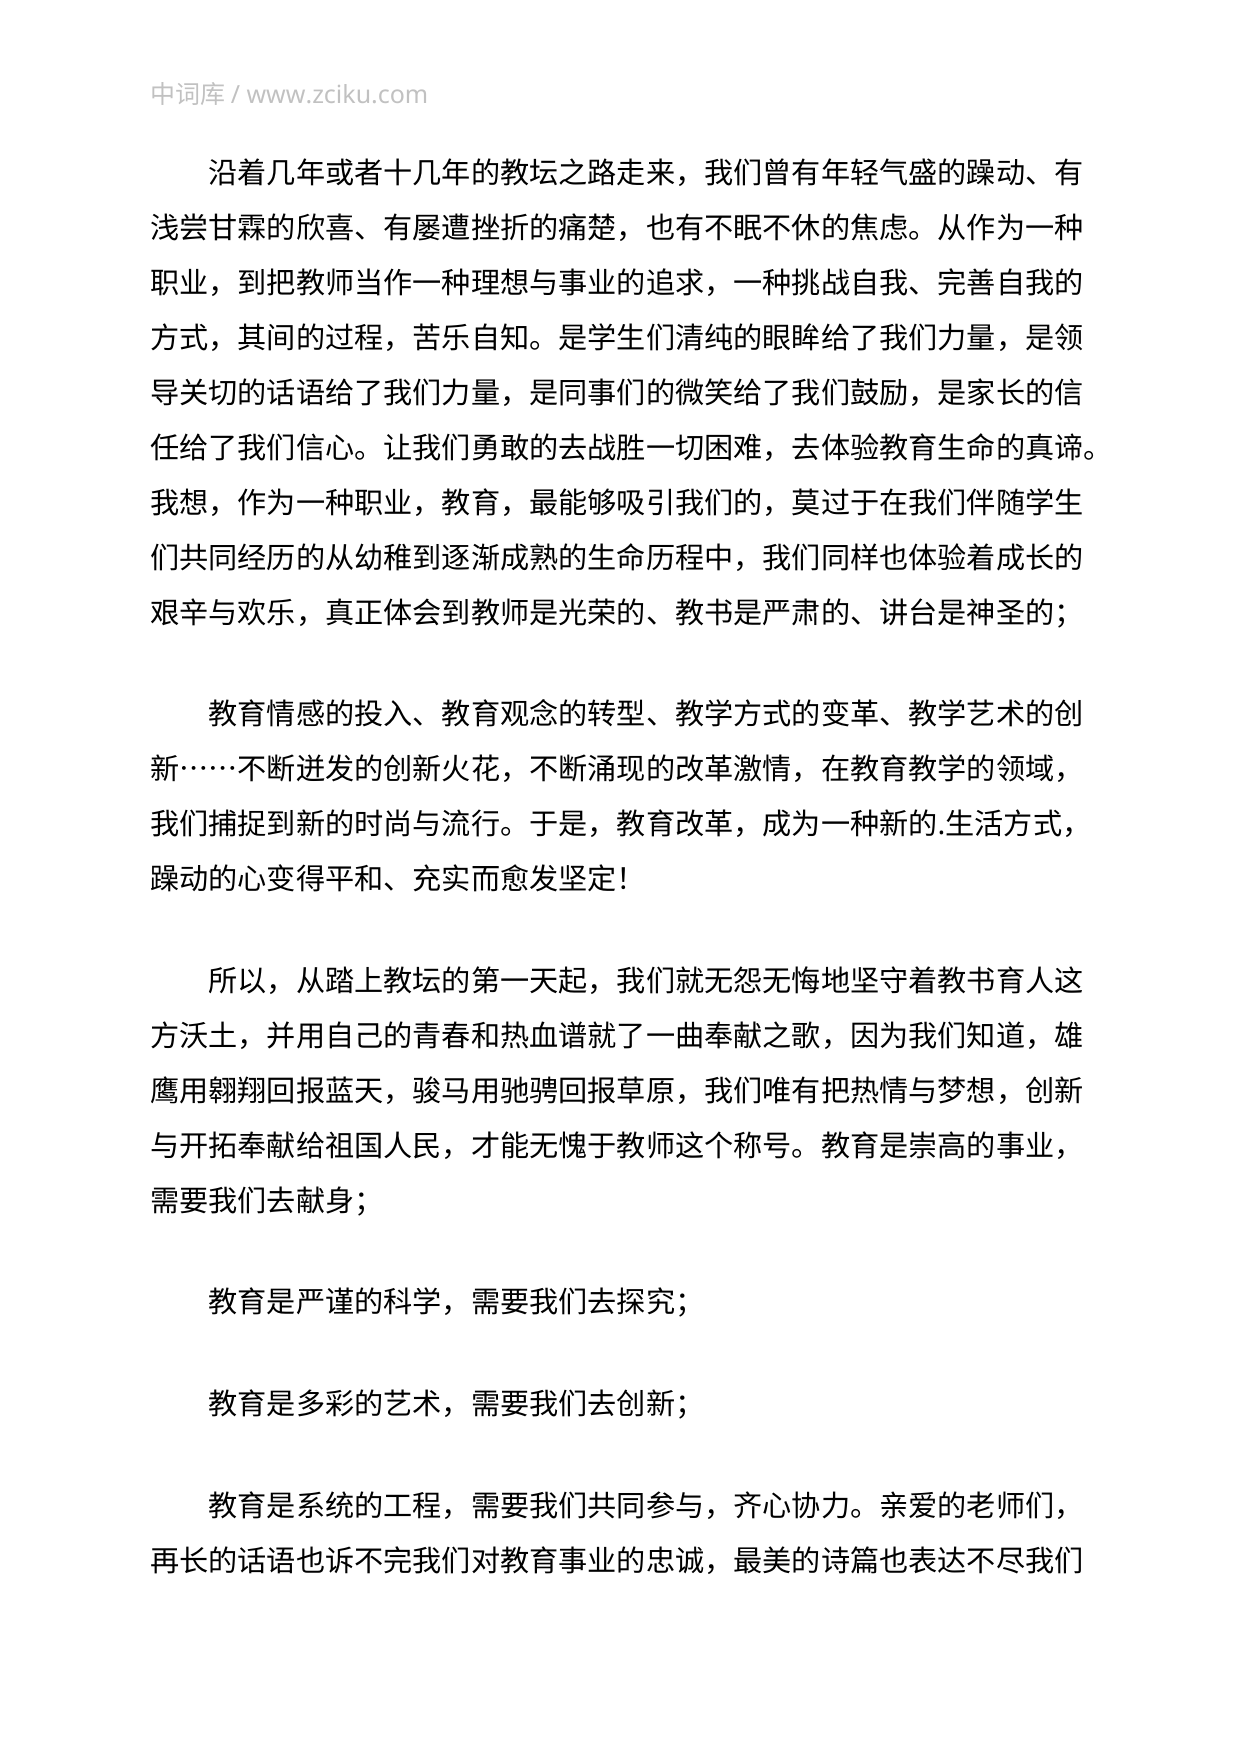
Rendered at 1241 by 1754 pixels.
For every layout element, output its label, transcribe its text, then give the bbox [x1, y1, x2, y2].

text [150, 1482, 1090, 1579]
text 所以，从踏上教坛的第一天起，我们就无怨无悔地坚守着教书育人这方沃土，并用自己的青春和热血谱就了一曲奉献之歌，因为我们知道，雄鹰用翱翔回报蓝天，骏马用驰骋回报草原，我们唯有把热情与梦想，创新与开拓奉献给祖国人民，才能无愧于教师这个称号。教育是崇高的事业，需要我们去献身； [150, 957, 1090, 1219]
text 教育是严谨的科学，需要我们去探究； [150, 1279, 1090, 1321]
text 沿着几年或者十几年的教坛之路走来，我们曾有年轻气盛的躁动、有浅尝甘霖的欣喜、有屡遭挫折的痛楚，也有不眠不休的焦虑。从作为一种职业，到把教师当作一种理想与事业的追求，一种挑战自我、完善自我的方式，其间的过程，苦乐自知。是学生们清纯的眼眸给了我们力量，是领导关切的话语给了我们力量，是同事们的微笑给了我们鼓励，是家长的信任给了我们信心。让我们勇敢的去战胜一切困难，去体验教育生命的真谛。我想，作为一种职业，教育，最能够吸引我们的，莫过于在我们伴随学生们共同经历的从幼稚到逐渐成熟的生命历程中，我们同样也体验着成长的艰辛与欢乐，真正体会到教师是光荣的、教书是严肃的、讲台是神圣的； [150, 150, 1090, 631]
text 教育是多彩的艺术，需要我们去创新； [150, 1381, 1090, 1423]
text 教育情感的投入、教育观念的转型、教学方式的变革、教学艺术的创新……不断迸发的创新火花，不断涌现的改革激情，在教育教学的领域，我们捕捉到新的时尚与流行。于是，教育改革，成为一种新的.生活方式，躁动的心变得平和、充实而愈发坚定！ [150, 691, 1090, 898]
